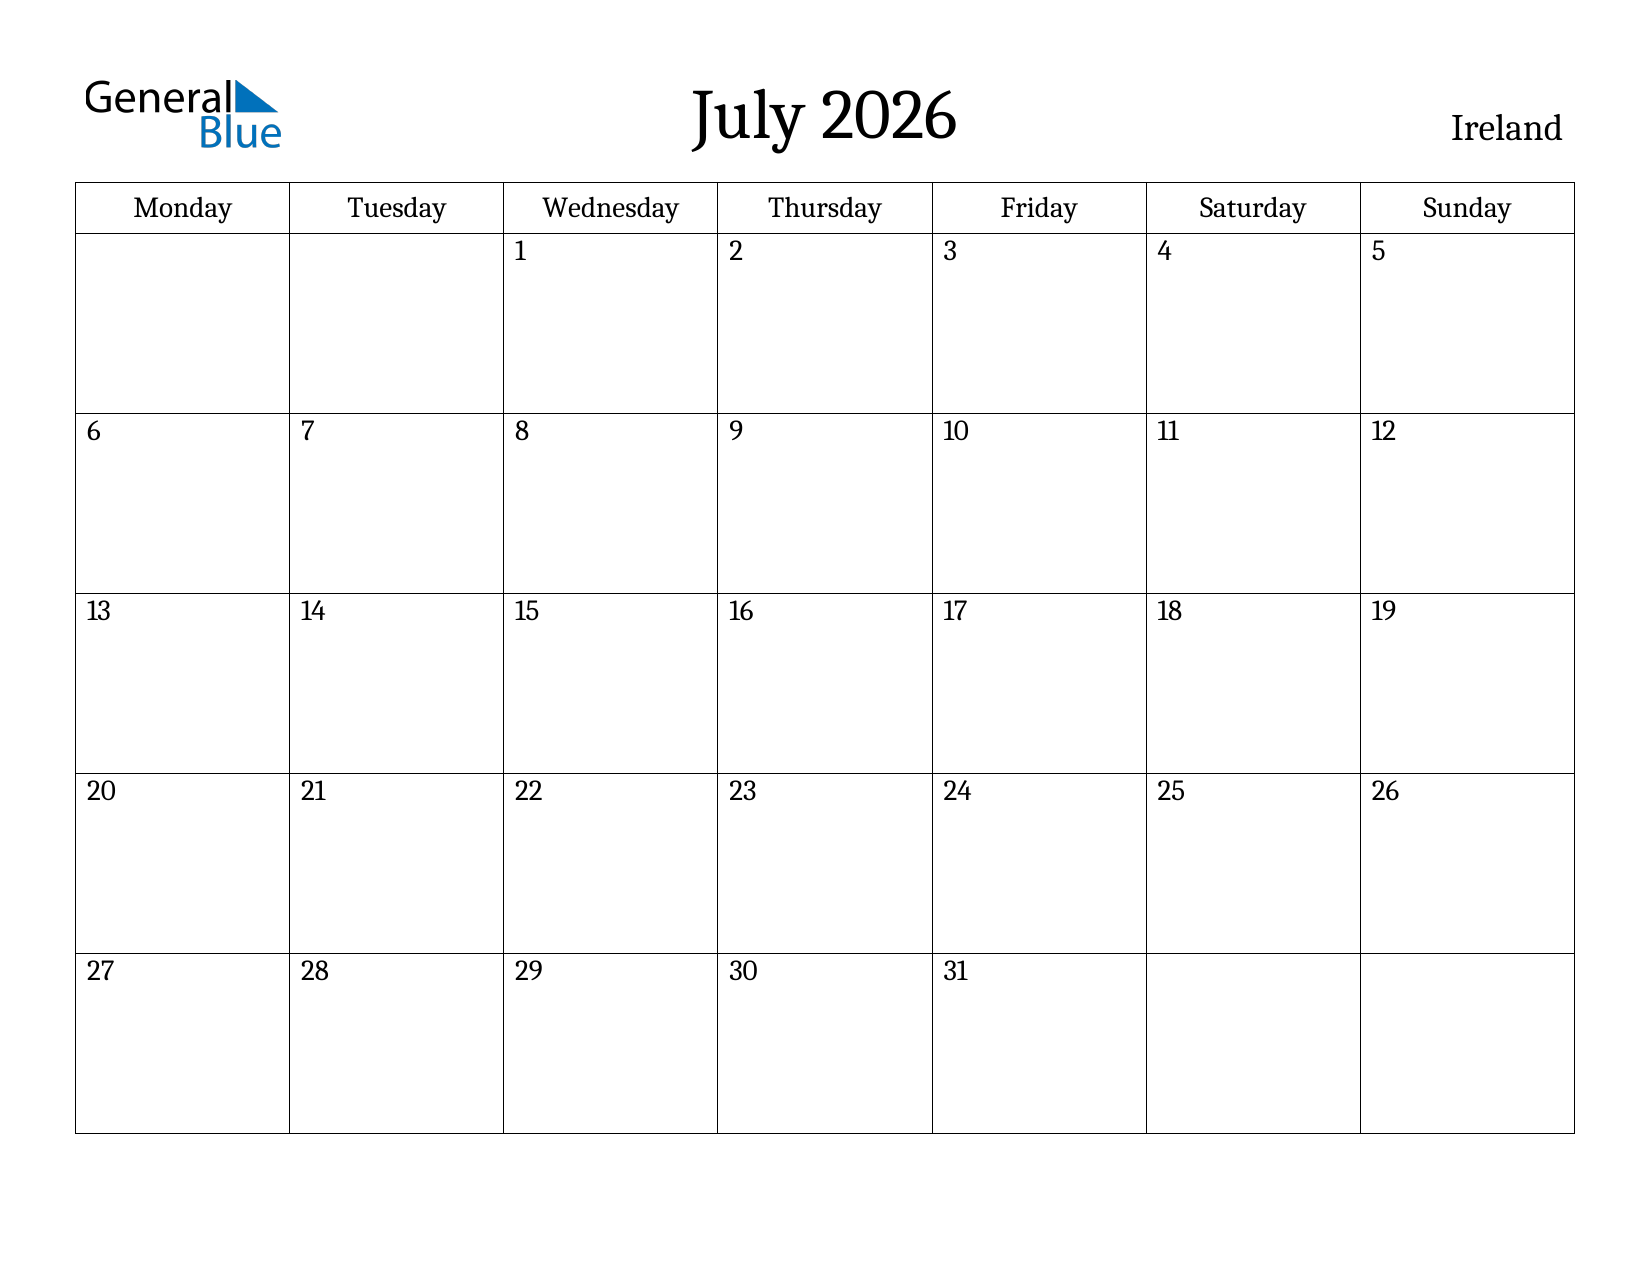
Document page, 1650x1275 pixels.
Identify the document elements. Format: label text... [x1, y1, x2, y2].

table_cell 31 [933, 954, 1146, 987]
table_cell 25 [1147, 774, 1360, 807]
table_cell [1147, 808, 1360, 953]
table_cell [1147, 988, 1360, 1133]
table_cell [1361, 808, 1574, 953]
table_cell 12 [1361, 414, 1574, 447]
table_cell [718, 627, 932, 773]
table_cell 18 [1147, 594, 1360, 627]
table_cell 14 [290, 594, 503, 627]
table_cell [504, 267, 717, 413]
table_cell Tuesday [290, 183, 503, 233]
table_cell [933, 808, 1146, 953]
table_cell [504, 448, 717, 593]
table_cell [76, 267, 289, 413]
table_cell 22 [504, 774, 717, 807]
table_cell [290, 808, 503, 953]
table_cell 4 [1147, 234, 1360, 267]
table_cell 19 [1361, 594, 1574, 627]
table_cell [290, 988, 503, 1133]
picture [86, 80, 281, 148]
table_cell [76, 627, 289, 773]
table_cell 15 [504, 594, 717, 627]
table_cell [290, 267, 503, 413]
table_cell [76, 808, 289, 953]
table_cell [1361, 954, 1574, 987]
table_cell [504, 808, 717, 953]
table_cell [1147, 954, 1360, 987]
table_cell 27 [76, 954, 289, 987]
table_header July 2026 [504, 75, 1146, 182]
table_cell [290, 448, 503, 593]
table_cell [1147, 627, 1360, 773]
table_cell 30 [718, 954, 932, 987]
table_cell [1361, 448, 1574, 593]
table_cell 16 [718, 594, 932, 627]
table_cell 23 [718, 774, 932, 807]
table_cell 17 [933, 594, 1146, 627]
table_header Ireland [1146, 75, 1574, 182]
table_cell [504, 627, 717, 773]
table_cell 3 [933, 234, 1146, 267]
table_cell 9 [718, 414, 932, 447]
table_cell Friday [933, 183, 1146, 233]
table_cell 20 [76, 774, 289, 807]
table_cell [933, 448, 1146, 593]
table_cell [718, 267, 932, 413]
table_cell [504, 988, 717, 1133]
table_cell 26 [1361, 774, 1574, 807]
table_cell [1361, 627, 1574, 773]
table_header [76, 75, 503, 182]
table_cell 29 [504, 954, 717, 987]
table_cell [933, 267, 1146, 413]
table_cell [933, 988, 1146, 1133]
table_cell [1361, 988, 1574, 1133]
table_cell 10 [933, 414, 1146, 447]
table_cell 24 [933, 774, 1146, 807]
table_cell 5 [1361, 234, 1574, 267]
table_cell [1147, 448, 1360, 593]
table_cell 1 [504, 234, 717, 267]
table_cell 2 [718, 234, 932, 267]
table_cell 6 [76, 414, 289, 447]
table_cell [1147, 267, 1360, 413]
table_cell [718, 988, 932, 1133]
table_cell [718, 808, 932, 953]
table_cell [76, 234, 289, 267]
table_cell Saturday [1147, 183, 1360, 233]
table_cell 28 [290, 954, 503, 987]
table_cell [76, 448, 289, 593]
table_cell [933, 627, 1146, 773]
table_cell 7 [290, 414, 503, 447]
table_cell [290, 234, 503, 267]
table_cell Wednesday [504, 183, 717, 233]
table_cell Sunday [1361, 183, 1574, 233]
table_cell Monday [76, 183, 289, 233]
table_cell 21 [290, 774, 503, 807]
table_cell 13 [76, 594, 289, 627]
table_cell [76, 988, 289, 1133]
table_cell Thursday [718, 183, 932, 233]
table_cell 8 [504, 414, 717, 447]
table_cell [1361, 267, 1574, 413]
table_cell [290, 627, 503, 773]
table_cell 11 [1147, 414, 1360, 447]
table_cell [718, 448, 932, 593]
